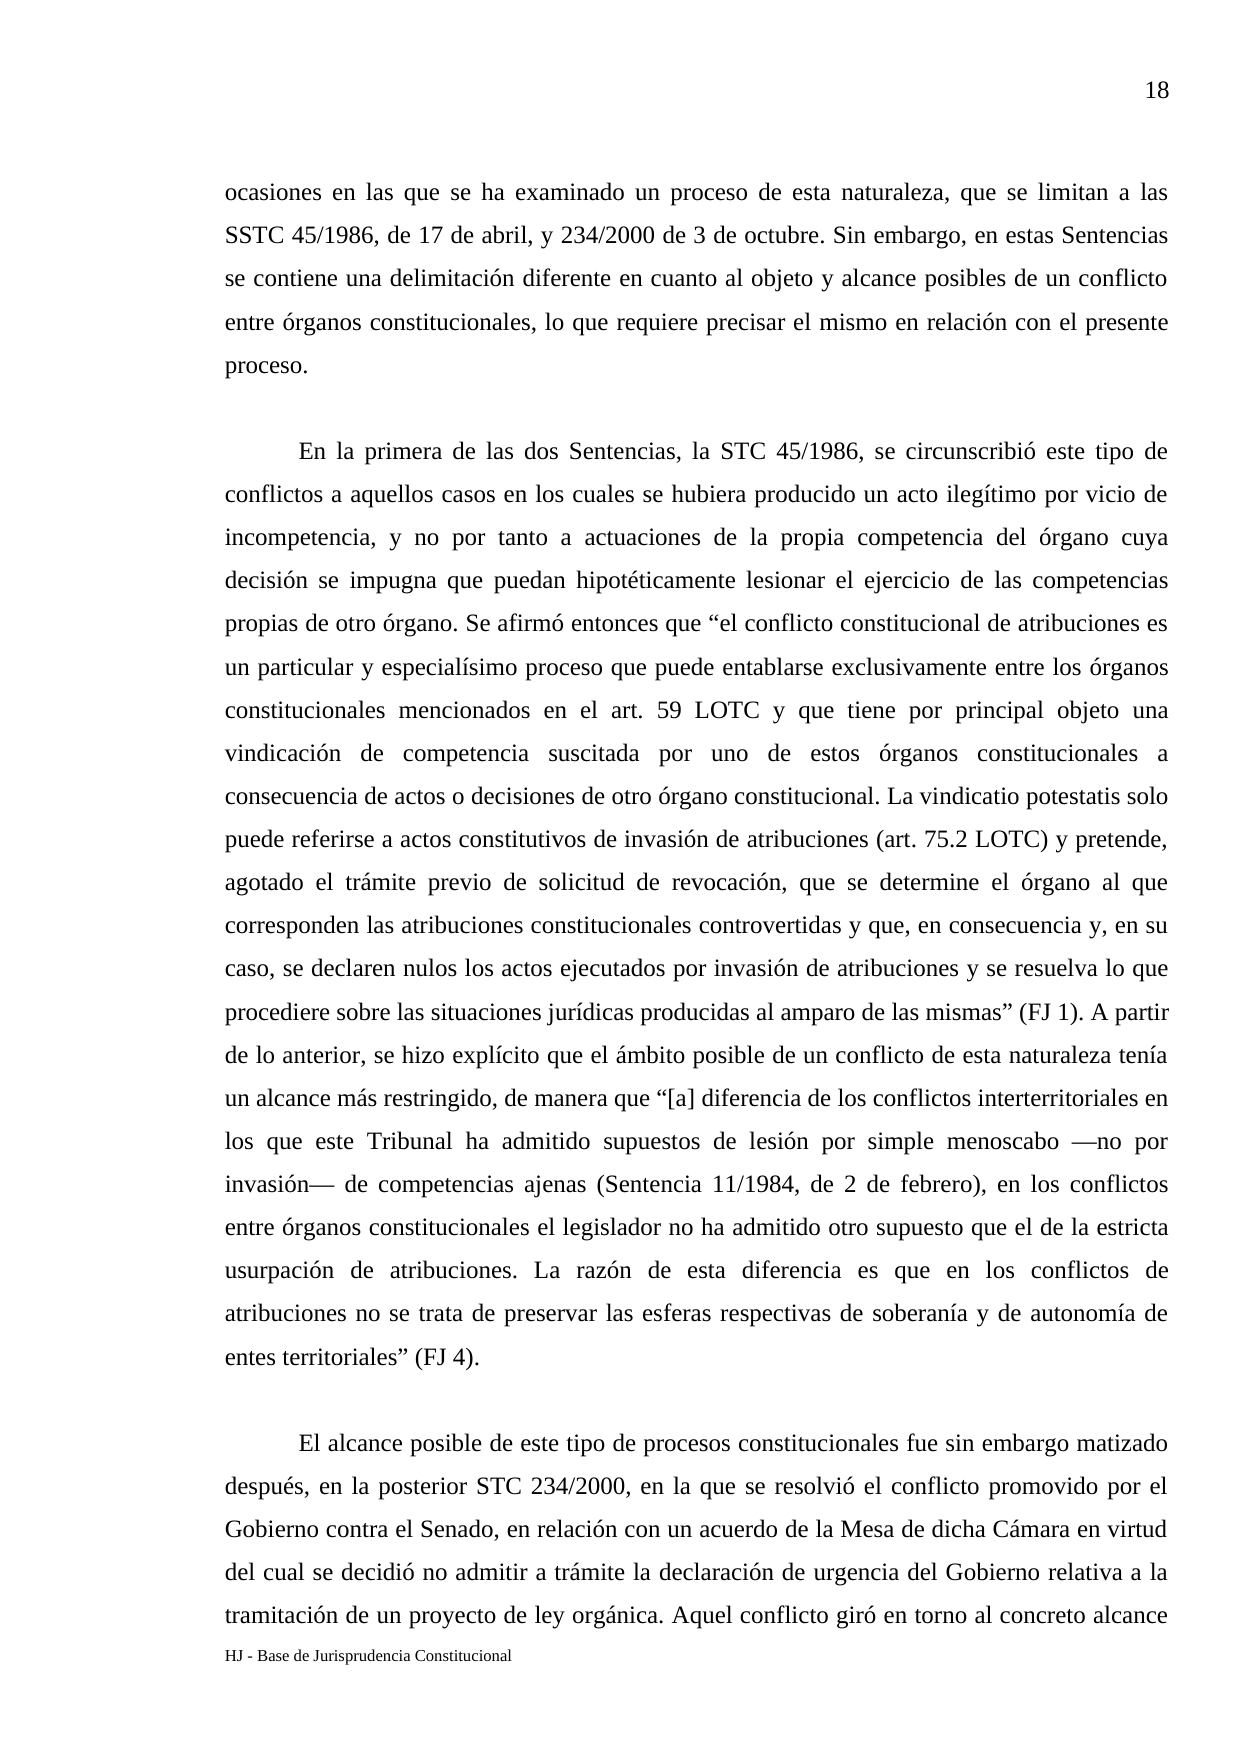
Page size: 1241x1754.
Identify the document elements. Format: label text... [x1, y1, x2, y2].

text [224, 177, 1169, 378]
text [224, 1428, 1169, 1629]
text En la primera de las dos Sentencias, la STC 45/1986, se circunscribió este tipo de conflictos a aquellos casos en los cuales se hubiera producido un acto ilegítimo por vicio de incompetencia, y no por tanto a actuaciones de la propia competencia del órgano cuya decisión se impugna que puedan hipotéticamente lesionar el ejercicio de las competencias propias de otro órgano. Se afirmó entonces que “el conflicto constitucional de atribuciones es un particular y especialísimo proceso que puede entablarse exclusivamente entre los órganos constitucionales mencionados en el art. 59 LOTC y que tiene por principal objeto una vindicación de competencia suscitada por uno de estos órganos constitucionales a consecuencia de actos o decisiones de otro órgano constitucional. La vindicatio potestatis solo puede referirse a actos constitutivos de invasión de atribuciones (art. 75.2 LOTC) y pretende, agotado el trámite previo de solicitud de revocación, que se determine el órgano al que corresponden las atribuciones constitucionales controvertidas y que, en consecuencia y, en su caso, se declaren nulos los actos ejecutados por invasión de atribuciones y se resuelva lo que procediere sobre las situaciones jurídicas producidas al amparo de las mismas” (FJ 1). A partir de lo anterior, se hizo explícito que el ámbito posible de un conflicto de esta naturaleza tenía un alcance más restringido, de manera que “[a] diferencia de los conflictos interterritoriales en los que este Tribunal ha admitido supuestos de lesión por simple menoscabo —no por invasión— de competencias ajenas (Sentencia 11/1984, de 2 de febrero), en los conflictos entre órganos constitucionales el legislador no ha admitido otro supuesto que el de la estricta usurpación de atribuciones. La razón de esta diferencia es que en los conflictos de atribuciones no se trata de preservar las esferas respectivas de soberanía y de autonomía de entes territoriales” (FJ 4). [224, 436, 1169, 1370]
